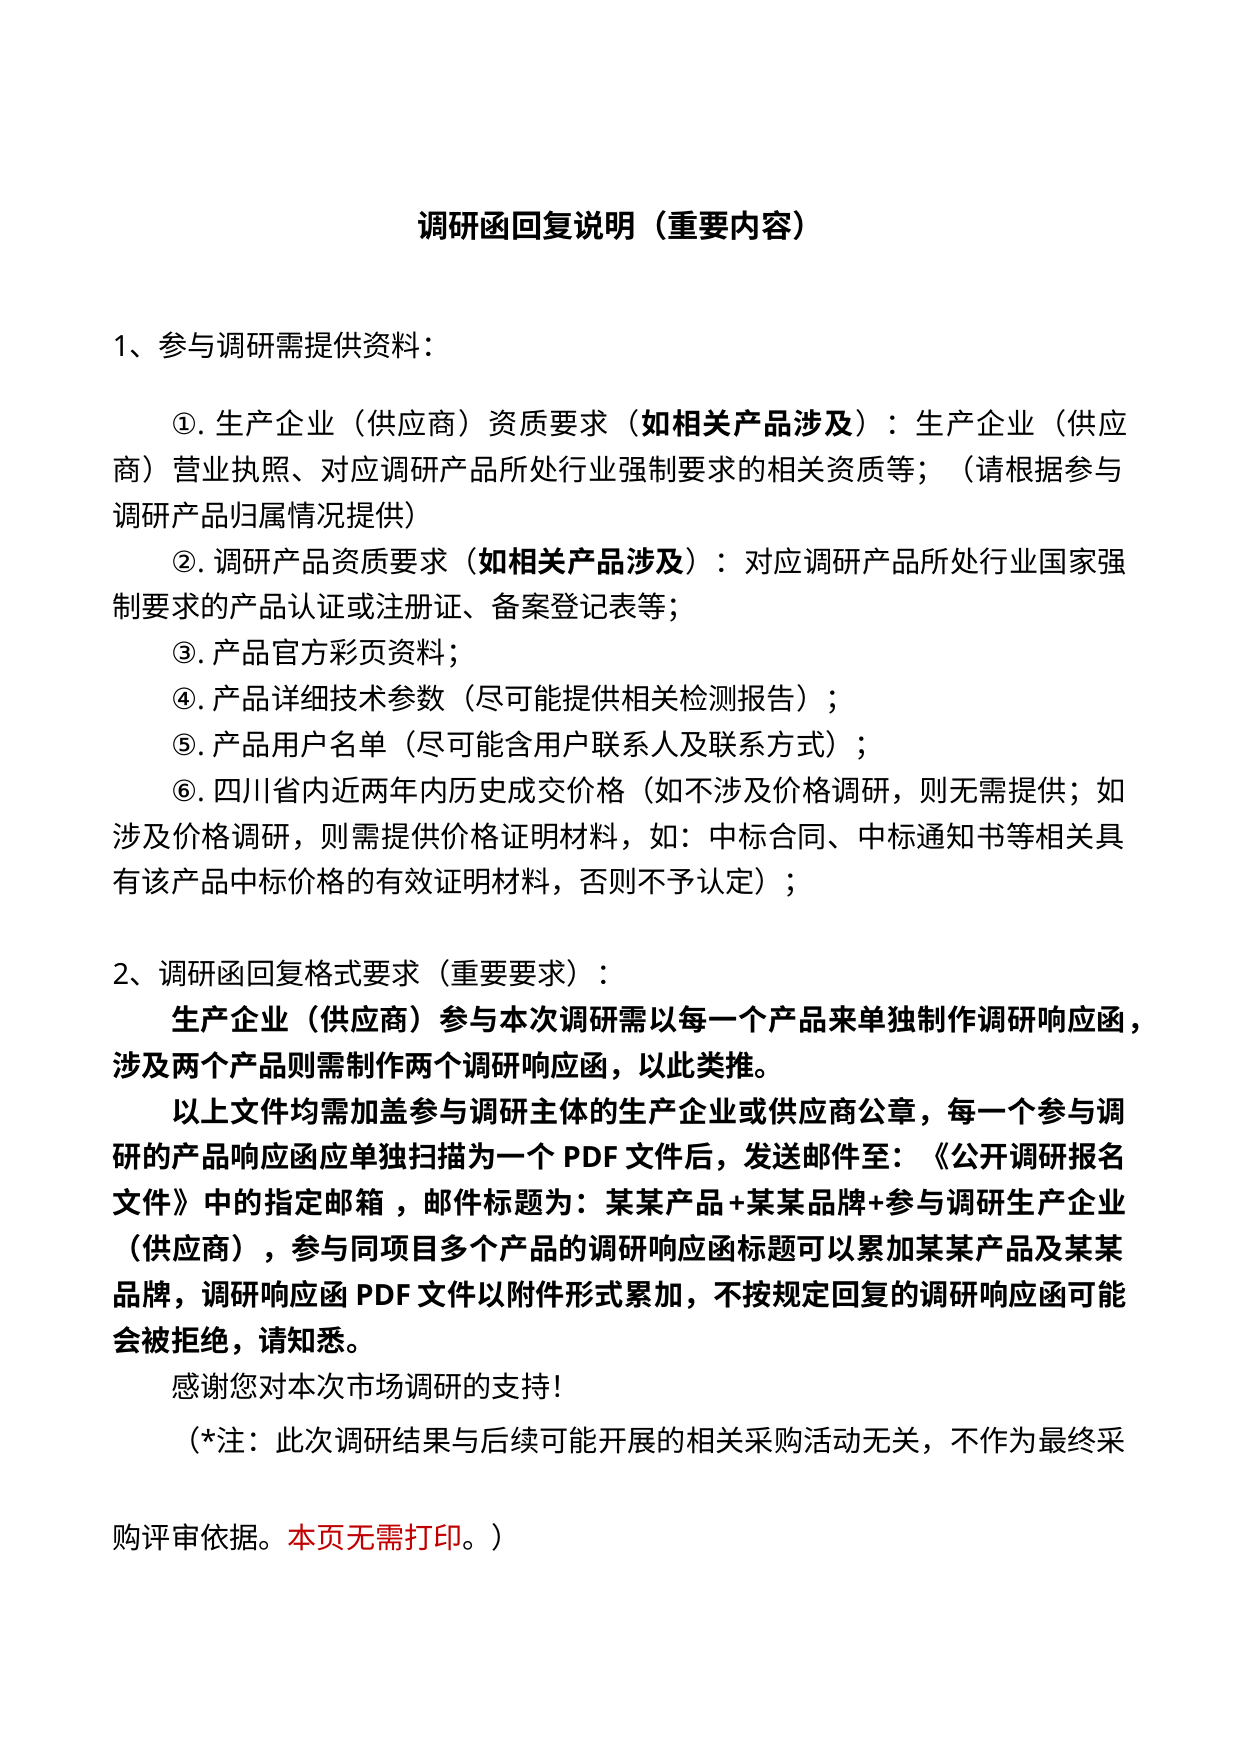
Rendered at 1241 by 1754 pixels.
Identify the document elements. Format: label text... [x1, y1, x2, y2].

list 以上文件均需加盖参与调研主体的生产企业或供应商公章，每一个参与调研的产品响应函应单独扫描为一个PDF文件后，发送邮件至：《公开调研报名文件》中的指定邮箱 ，邮件标题为：某某产品+某某品牌+参与调研生产企业（供应商），参与同项目多个产品的调研响应函标题可以累加某某产品及某某品牌，调研响应函PDF文件以附件形式累加，不按规定回复的调研响应函可能会被拒绝，请知悉。 [112, 1085, 1128, 1360]
list 感谢您对本次市场调研的支持！ [112, 1360, 1128, 1406]
text ③. 产品官方彩页资料； [112, 627, 1128, 673]
list （*注：此次调研结果与后续可能开展的相关采购活动无关，不作为最终采购评审依据。本页无需打印。） [112, 1406, 1128, 1569]
list 生产企业（供应商）参与本次调研需以每一个产品来单独制作调研响应函，涉及两个产品则需制作两个调研响应函，以此类推。 [112, 994, 1128, 1085]
text ⑤. 产品用户名单（尽可能含用户联系人及联系方式）； [112, 719, 1128, 764]
subtitle 调研函回复说明（重要内容） [112, 191, 1128, 256]
text ②. 调研产品资质要求（如相关产品涉及）：对应调研产品所处行业国家强制要求的产品认证或注册证、备案登记表等； [112, 535, 1128, 627]
list 调研函回复格式要求（重要要求）： [112, 948, 1128, 994]
text ⑥. 四川省内近两年内历史成交价格（如不涉及价格调研，则无需提供；如涉及价格调研，则需提供价格证明材料，如：中标合同、中标通知书等相关具有该产品中标价格的有效证明材料，否则不予认定）； [112, 764, 1128, 902]
text ④. 产品详细技术参数（尽可能提供相关检测报告）； [112, 673, 1128, 719]
list 1、参与调研需提供资料： [112, 312, 1128, 377]
text ①. 生产企业（供应商）资质要求（如相关产品涉及）：生产企业（供应商）营业执照、对应调研产品所处行业强制要求的相关资质等；（请根据参与调研产品归属情况提供） [112, 398, 1128, 535]
